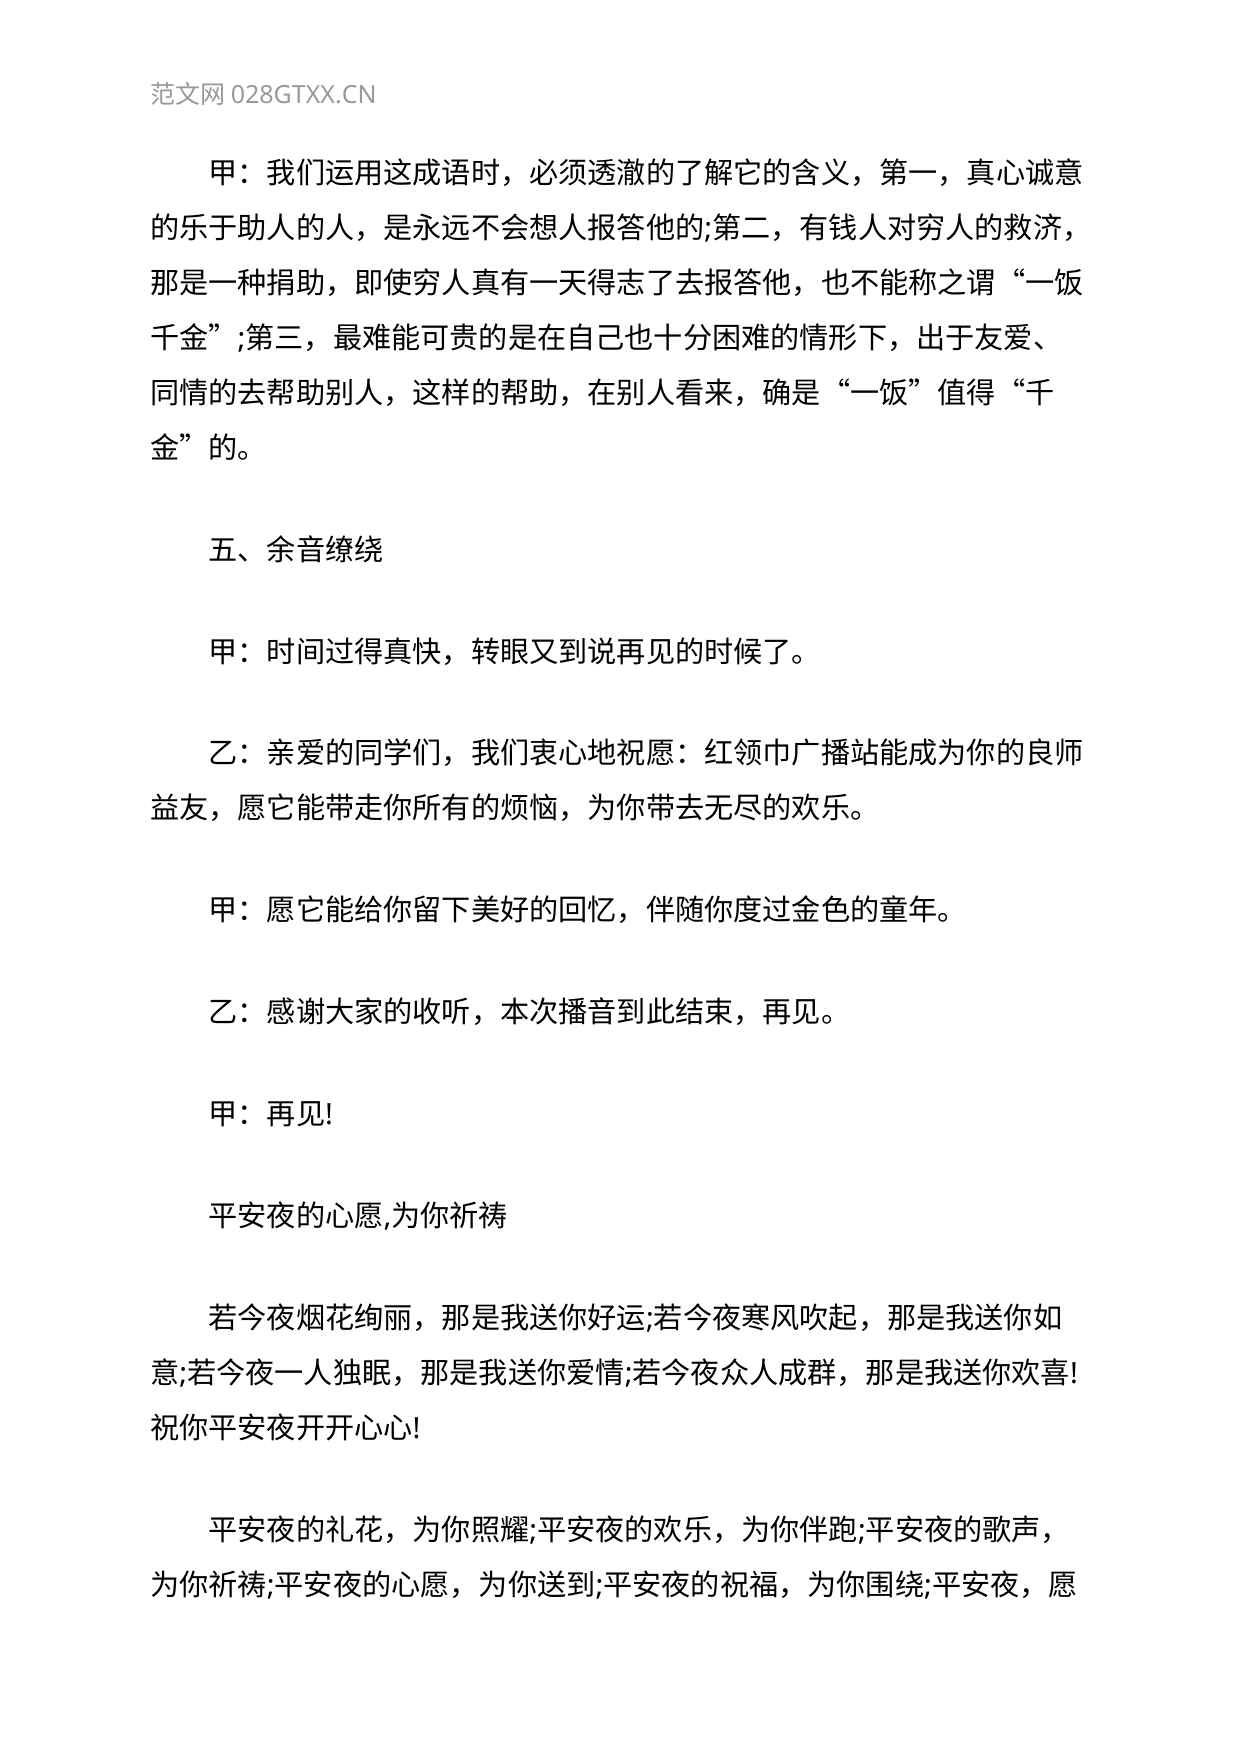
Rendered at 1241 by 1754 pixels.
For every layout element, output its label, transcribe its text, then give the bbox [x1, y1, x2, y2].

text 甲：再见! [150, 1090, 1090, 1133]
text 乙：亲爱的同学们，我们衷心地祝愿：红领巾广播站能成为你的良师益友，愿它能带走你所有的烦恼，为你带去无尽的欢乐。 [150, 730, 1090, 827]
text 甲：我们运用这成语时，必须透澈的了解它的含义，第一，真心诚意的乐于助人的人，是永远不会想人报答他的;第二，有钱人对穷人的救济，那是一种捐助，即使穷人真有一天得志了去报答他，也不能称之谓“一饭千金”;第三，最难能可贵的是在自己也十分困难的情形下，出于友爱、同情的去帮助别人，这样的帮助，在别人看来，确是“一饭”值得“千金”的。 [150, 150, 1090, 467]
text 甲：愿它能给你留下美好的回忆，伴随你度过金色的童年。 [150, 887, 1090, 929]
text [150, 1506, 1090, 1603]
text 甲：时间过得真快，转眼又到说再见的时候了。 [150, 628, 1090, 671]
text 平安夜的心愿,为你祈祷 [150, 1192, 1090, 1234]
text 若今夜烟花绚丽，那是我送你好运;若今夜寒风吹起，那是我送你如意;若今夜一人独眠，那是我送你爱情;若今夜众人成群，那是我送你欢喜!祝你平安夜开开心心! [150, 1294, 1090, 1447]
text 乙：感谢大家的收听，本次播音到此结束，再见。 [150, 988, 1090, 1031]
text 五、余音缭绕 [150, 526, 1090, 569]
